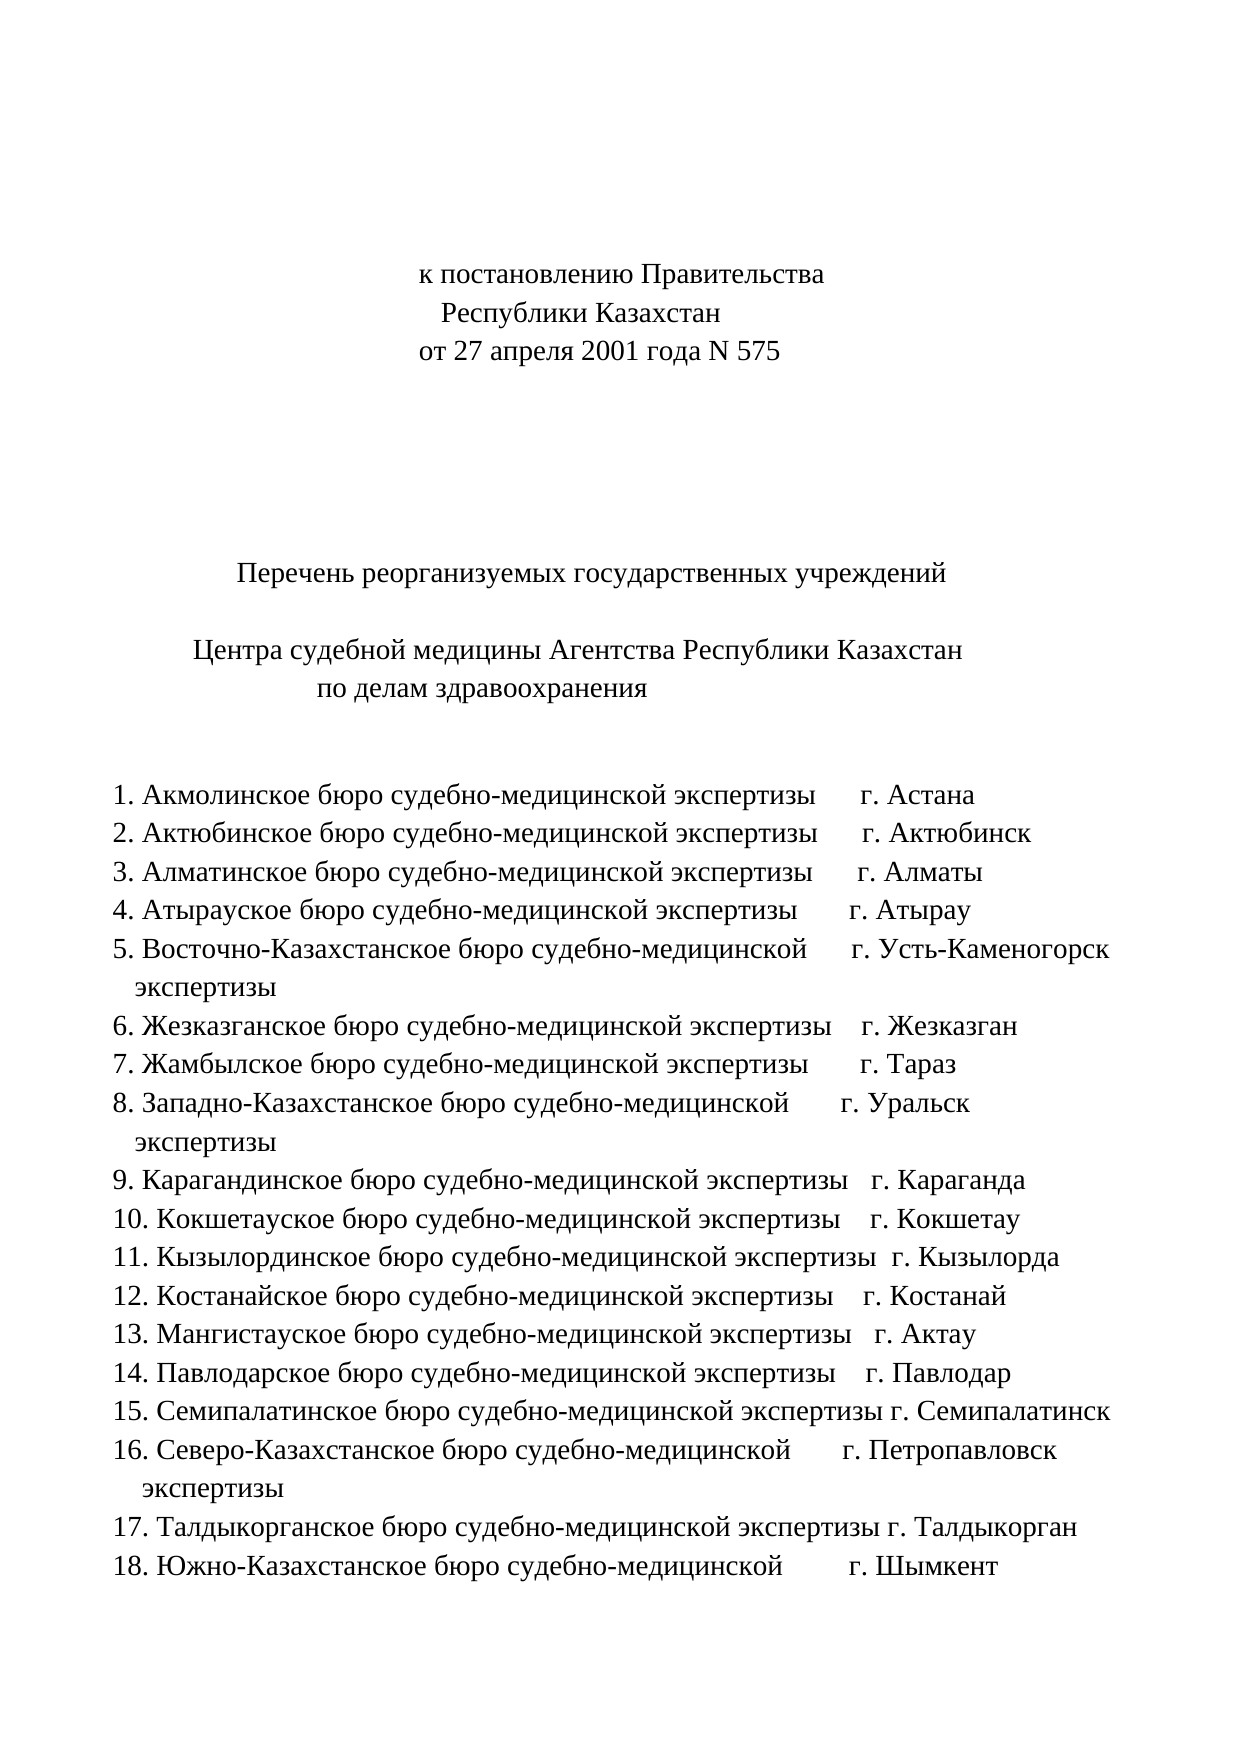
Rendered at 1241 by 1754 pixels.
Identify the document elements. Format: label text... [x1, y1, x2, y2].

text Республики Казахстан [112, 295, 1128, 328]
text 17. Талдыкорганское бюро судебно-медицинской экспертизы г. Талдыкорган [112, 1509, 1128, 1543]
text по делам здравоохранения [112, 671, 1128, 704]
text от 27 апреля 2001 года N 575 [112, 333, 1128, 367]
text 5. Восточно-Казахстанское бюро судебно-медицинской г. Усть-Каменогорск [112, 931, 1128, 964]
text 7. Жамбылское бюро судебно-медицинской экспертизы г. Тараз [112, 1047, 1128, 1080]
text 18. Южно-Казахстанское бюро судебно-медицинской г. Шымкент [112, 1548, 1128, 1581]
text 14. Павлодарское бюро судебно-медицинской экспертизы г. Павлодар [112, 1355, 1128, 1388]
text 9. Карагандинское бюро судебно-медицинской экспертизы г. Караганда [112, 1162, 1128, 1196]
text 12. Костанайское бюро судебно-медицинской экспертизы г. Костанай [112, 1278, 1128, 1311]
text 10. Кокшетауское бюро судебно-медицинской экспертизы г. Кокшетау [112, 1201, 1128, 1234]
text 11. Кызылординское бюро судебно-медицинской экспертизы г. Кызылорда [112, 1239, 1128, 1273]
text 2. Актюбинское бюро судебно-медицинской экспертизы г. Актюбинск [112, 815, 1128, 849]
text 15. Семипалатинское бюро судебно-медицинской экспертизы г. Семипалатинск [112, 1393, 1128, 1427]
text экспертизы [112, 1124, 1128, 1157]
text 8. Западно-Казахстанское бюро судебно-медицинской г. Уральск [112, 1085, 1128, 1119]
text 6. Жезказганское бюро судебно-медицинской экспертизы г. Жезказган [112, 1008, 1128, 1042]
text Центра судебной медицины Агентства Республики Казахстан [112, 632, 1128, 666]
text 3. Алматинское бюро судебно-медицинской экспертизы г. Алматы [112, 854, 1128, 887]
text экспертизы [112, 969, 1128, 1003]
text 13. Мангистауское бюро судебно-медицинской экспертизы г. Актау [112, 1316, 1128, 1350]
text экспертизы [112, 1471, 1128, 1504]
text 1. Акмолинское бюро судебно-медицинской экспертизы г. Астана [112, 777, 1128, 810]
text 16. Северо-Казахстанское бюро судебно-медицинской г. Петропавловск [112, 1432, 1128, 1466]
text Перечень реорганизуемых государственных учреждений [112, 478, 1128, 588]
text к постановлению Правительства [112, 256, 1128, 290]
text 4. Атырауское бюро судебно-медицинской экспертизы г. Атырау [112, 892, 1128, 926]
